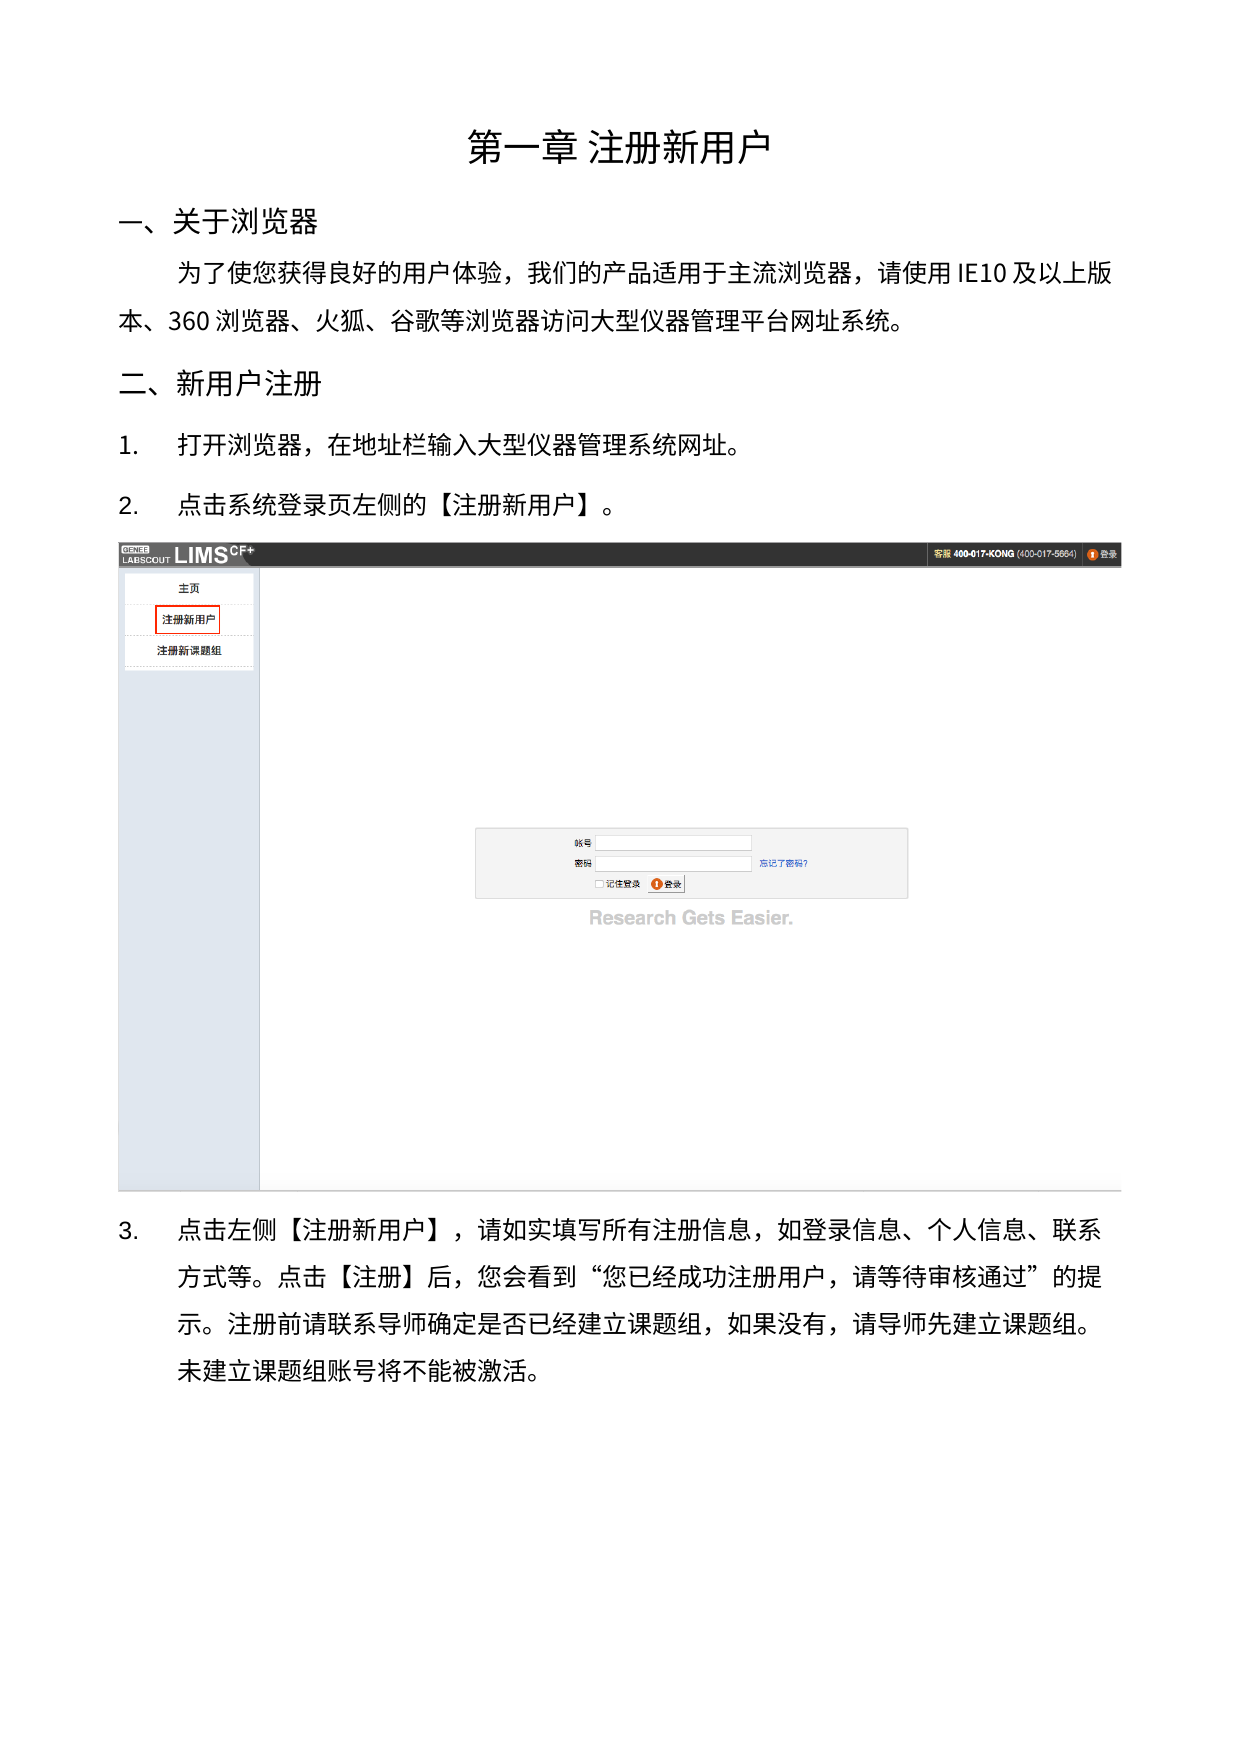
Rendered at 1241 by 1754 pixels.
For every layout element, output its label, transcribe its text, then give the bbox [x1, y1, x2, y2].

list 打开浏览器，在地址栏输入大型仪器管理系统网址。 [118, 426, 1122, 462]
text 为了使您获得良好的用户体验，我们的产品适用于主流浏览器，请使用IE10及以上版本、360浏览器、火狐、谷歌等浏览器访问大型仪器管理平台网址系统。 [118, 254, 1122, 337]
list 点击左侧【注册新用户】，请如实填写所有注册信息，如登录信息、个人信息、联系方式等。点击【注册】后，您会看到“您已经成功注册用户，请等待审核通过”的提示。注册前请联系导师确定是否已经建立课题组，如果没有，请导师先建立课题组。未建立课题组账号将不能被激活。 [118, 1211, 1122, 1388]
picture [118, 542, 1122, 1192]
subtitle 一、关于浏览器 [118, 199, 1122, 241]
list 点击系统登录页左侧的【注册新用户】。 [118, 485, 1122, 522]
subtitle 第一章 注册新用户 [118, 118, 1122, 172]
subtitle 二、新用户注册 [118, 361, 1122, 403]
